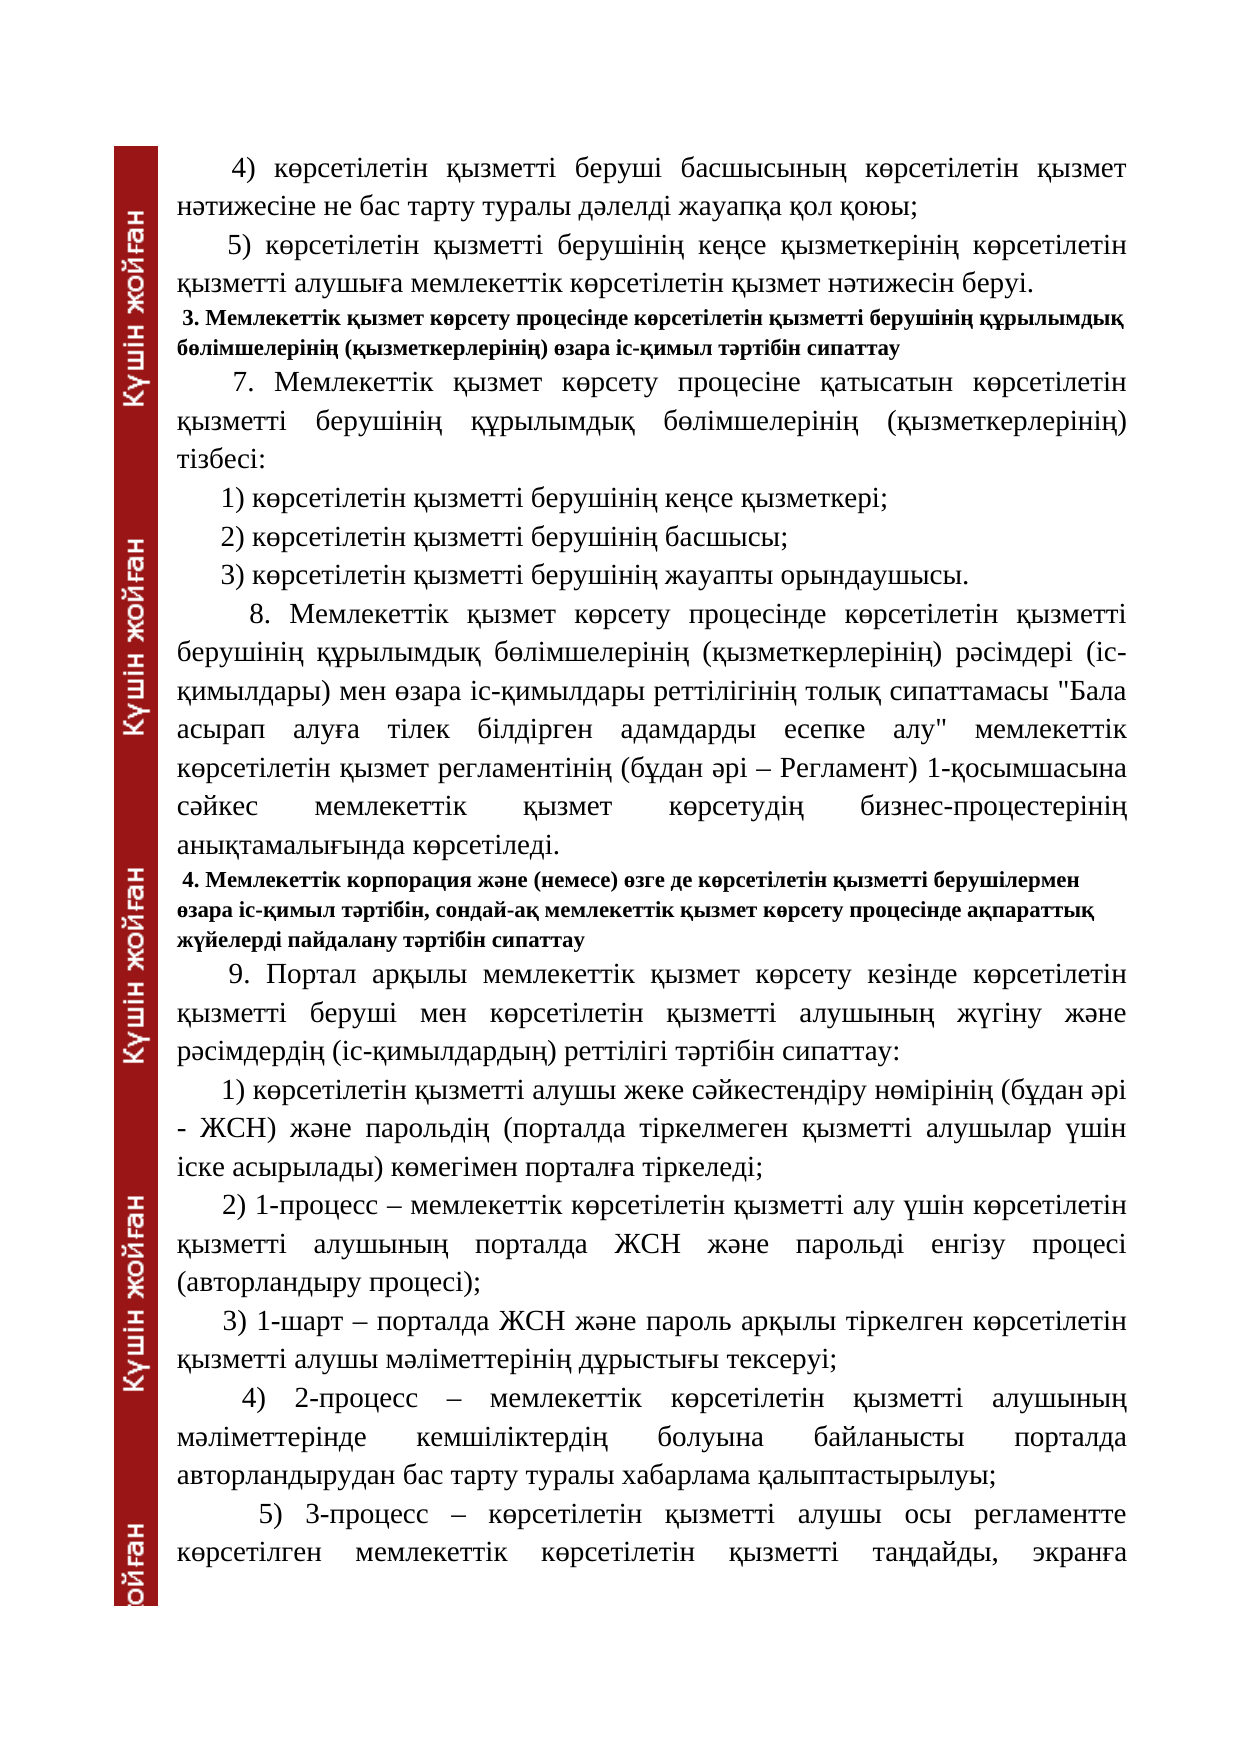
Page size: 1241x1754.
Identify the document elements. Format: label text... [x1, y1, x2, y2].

text 3. Мемлекеттік қызмет көрсету процесінде көрсетілетін қызметті берушінің құрылымдық бөлімшелерінің (қызметкерлерінің) өзара іс-қимыл тәртібін сипаттау [112, 304, 1128, 361]
text 4. Мемлекеттік корпорация және (немесе) өзге де көрсетілетін қызметті берушілермен өзара іс-қимыл тәртібін, сондай-ақ мемлекеттік қызмет көрсету процесінде ақпараттық жүйелерді пайдалану тәртібін сипаттау [112, 866, 1128, 952]
text 7. Мемлекеттік қызмет көрсету процесіне қатысатын көрсетілетін қызметті берушінің құрылымдық бөлімшелерінің (қызметкерлерінің) тізбесі: [112, 364, 1128, 475]
picture [114, 299, 158, 304]
text 1) көрсетілетін қызметті берушінің кеңсе қызметкері; [112, 480, 1128, 514]
picture [114, 1375, 158, 1380]
text 2) көрсетілетін қызметті берушінің басшысы; [112, 519, 1128, 552]
text 9. Портал арқылы мемлекеттік қызмет көрсету кезінде көрсетілетін қызметті беруші мен көрсетілетін қызметті алушының жүгіну және рәсімдердің (іс-қимылдардың) реттілігі тәртібін сипаттау: [112, 956, 1128, 1067]
text 5) көрсетілетін қызметті берушінің кеңсе қызметкерінің көрсетілетін қызметті алушыға мемлекеттік көрсетілетін қызмет нәтижесін беруі. [112, 227, 1128, 299]
text 3) 1-шарт – порталда ЖСН және пароль арқылы тіркелген көрсетілетін қызметті алушы мәліметтерінің дұрыстығы тексеруі; [112, 1303, 1128, 1375]
picture [114, 591, 158, 596]
text 1) көрсетілетін қызметті алушы жеке сәйкестендіру нөмірінің (бұдан әрі - ЖСН) және парольдің (порталда тіркелмеген қызметті алушылар үшін іске асырылады) көмегімен порталға тіркеледі; [112, 1072, 1128, 1182]
picture [114, 1067, 158, 1072]
text 3) көрсетілетін қызметті берушінің жауапты орындаушысы. [112, 557, 1128, 591]
picture [114, 861, 158, 866]
text 2) 1-процесс – мемлекеттік көрсетілетін қызметті алу үшін көрсетілетін қызметті алушының порталда ЖСН және парольді енгізу процесі (авторландыру процесі); [112, 1187, 1128, 1298]
picture [114, 222, 158, 227]
picture [114, 475, 158, 480]
picture [114, 1298, 158, 1303]
picture [114, 1568, 158, 1606]
text 4) 2-процесс – мемлекеттік көрсетілетін қызметті алушының мәліметтерінде кемшіліктердің болуына байланысты порталда авторландырудан бас тарту туралы хабарлама қалыптастырылуы; [112, 1380, 1128, 1491]
picture [114, 952, 158, 956]
picture [114, 1182, 158, 1187]
picture [114, 146, 158, 150]
text 8. Мемлекеттік қызмет көрсету процесінде көрсетілетін қызметті берушінің құрылымдық бөлімшелерінің (қызметкерлерінің) рәсімдері (іс-қимылдары) мен өзара іс-қимылдары реттілігінің толық сипаттамасы "Бала асырап алуға тілек білдірген адамдарды есепке алу" мемлекеттік көрсетілетін қызмет регламентінің (бұдан әрі – Регламент) 1-қосымшасына сәйкес мемлекеттік қызмет көрсетудің бизнес-процестерінің анықтамалығында көрсетіледі. [112, 596, 1128, 861]
text 4) көрсетілетін қызметті беруші басшысының көрсетілетін қызмет нәтижесіне не бас тарту туралы дәлелді жауапқа қол қоюы; [112, 150, 1128, 222]
picture [114, 552, 158, 557]
picture [114, 514, 158, 519]
picture [114, 1491, 158, 1496]
